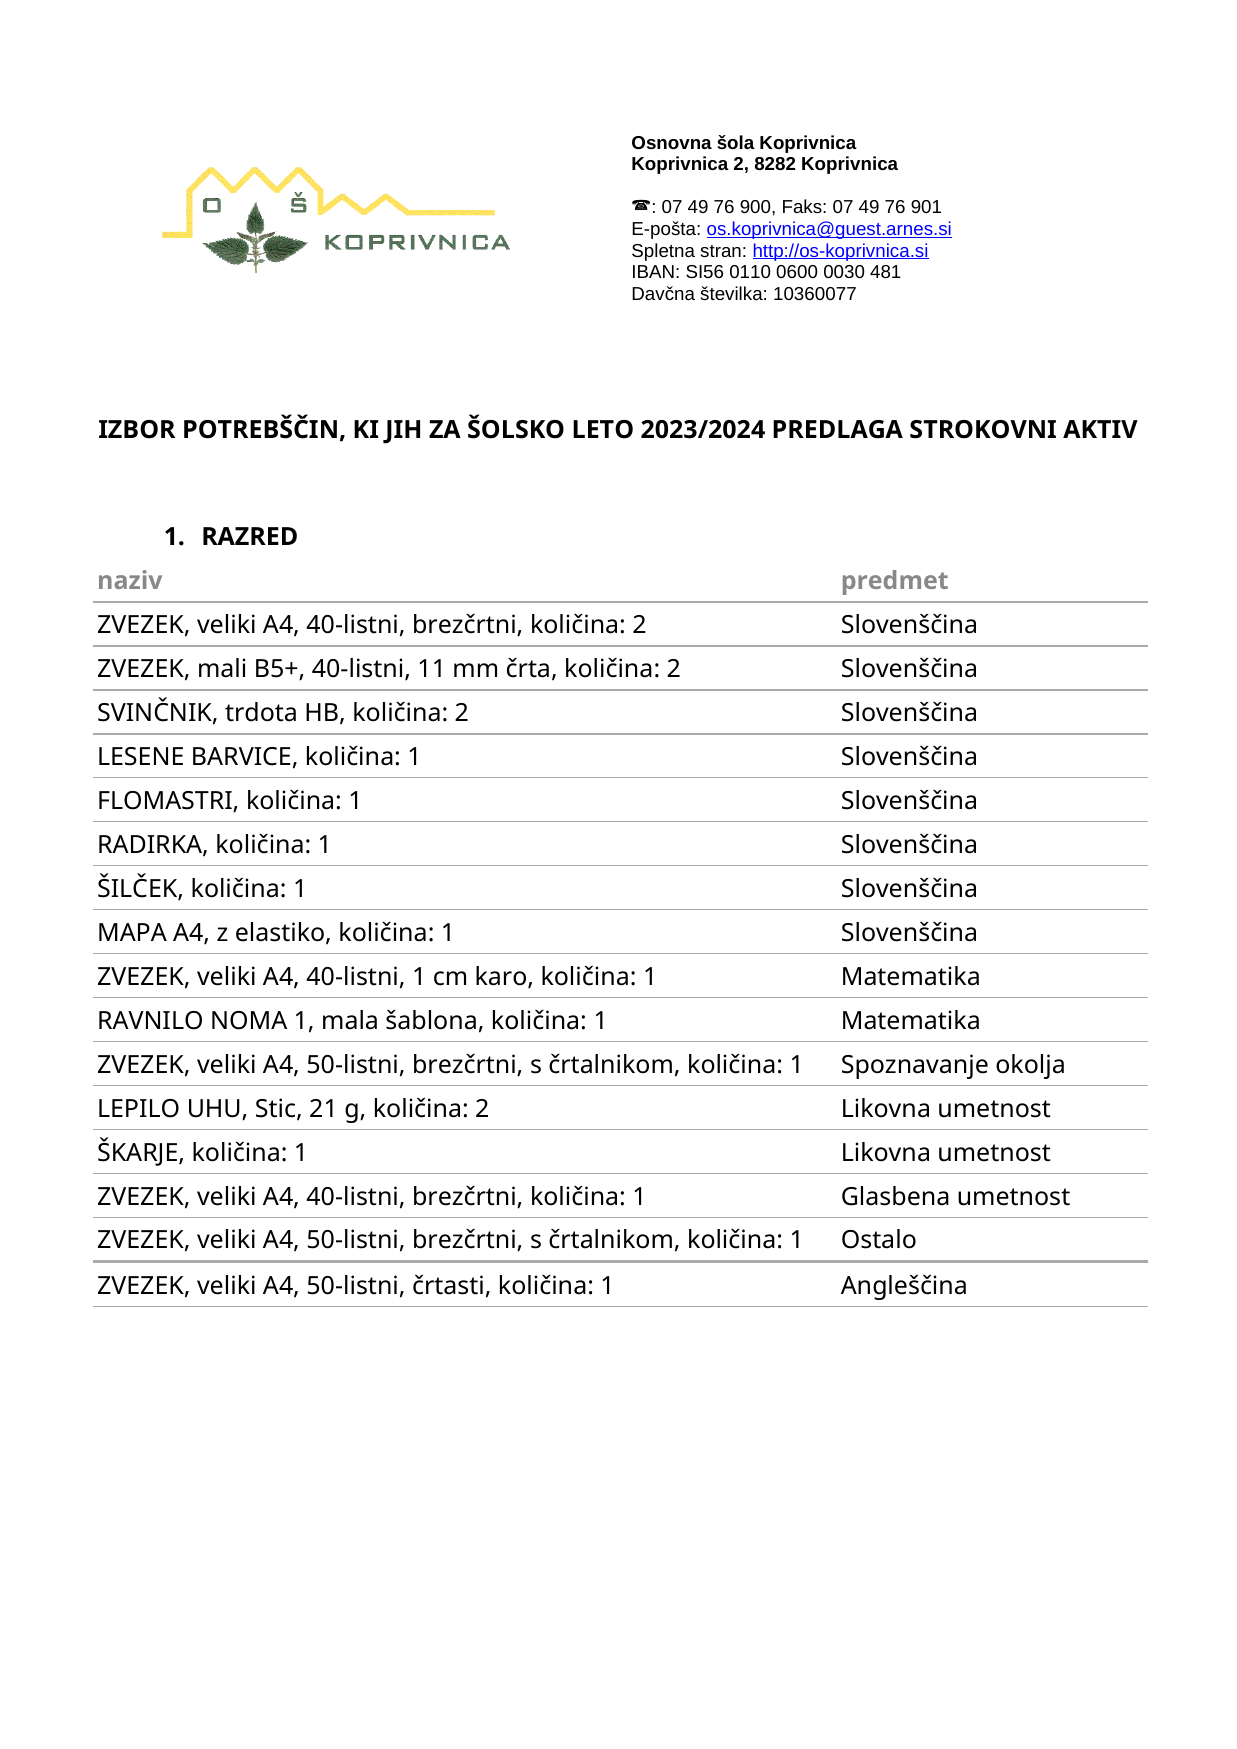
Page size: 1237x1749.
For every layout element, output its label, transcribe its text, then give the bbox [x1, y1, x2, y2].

table_header ZVEZEK, veliki A4, 50-listni, črtasti, količina: 1 [93, 1263, 836, 1306]
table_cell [93, 1218, 836, 1260]
table_cell LESENE BARVICE, količina: 1 [93, 735, 836, 777]
table_cell Slovenščina [836, 822, 1148, 865]
table_cell Matematika [836, 954, 1148, 997]
text IZBOR POTREBŠČIN, KI JIH ZA ŠOLSKO LETO 2023/2024 PREDLAGA STROKOVNI AKTIV [88, 412, 1148, 446]
table_cell ŠKARJE, količina: 1 [93, 1130, 836, 1172]
table_cell ZVEZEK, veliki A4, 40-listni, brezčrtni, količina: 2 [93, 603, 836, 645]
table_cell ZVEZEK, mali B5+, 40-listni, 11 mm črta, količina: 2 [93, 647, 836, 689]
table_cell ZVEZEK, veliki A4, 40-listni, 1 cm karo, količina: 1 [93, 954, 836, 997]
table_cell Ostalo [836, 1218, 1148, 1260]
table_cell Slovenščina [836, 691, 1148, 733]
table_cell LEPILO UHU, Stic, 21 g, količina: 2 [93, 1086, 836, 1128]
table_header Angleščina [836, 1263, 1148, 1306]
table_cell RADIRKA, količina: 1 [93, 822, 836, 865]
picture [162, 165, 511, 273]
list RAZRED [163, 518, 1148, 552]
table_cell Glasbena umetnost [836, 1174, 1148, 1216]
table_header Osnovna šola Koprivnica Koprivnica 2, 8282 Koprivnica : 07 49 76 900, Faks: 07 49 76 901 E-pošta: os.koprivnica@guest.arnes.si Spletna stran: http://os-koprivnica.si IBAN: SI56 0110 0600 0030 481 Davčna številka: 10360077 [620, 132, 1137, 326]
table_cell ZVEZEK, veliki A4, 40-listni, brezčrtni, količina: 1 [93, 1174, 836, 1216]
table_cell Slovenščina [836, 603, 1148, 645]
table_header [89, 132, 620, 326]
table_cell ZVEZEK, veliki A4, 50-listni, brezčrtni, s črtalnikom, količina: 1 [93, 1042, 836, 1084]
table_cell Slovenščina [836, 778, 1148, 821]
table_cell Likovna umetnost [836, 1086, 1148, 1128]
table_header predmet [836, 559, 1148, 601]
table_cell FLOMASTRI, količina: 1 [93, 778, 836, 821]
table_cell Slovenščina [836, 735, 1148, 777]
table_cell Matematika [836, 998, 1148, 1041]
table_cell MAPA A4, z elastiko, količina: 1 [93, 910, 836, 953]
table_header naziv [93, 559, 836, 601]
table_cell Likovna umetnost [836, 1130, 1148, 1172]
table_cell RAVNILO NOMA 1, mala šablona, količina: 1 [93, 998, 836, 1041]
table_cell ŠILČEK, količina: 1 [93, 866, 836, 909]
table_cell SVINČNIK, trdota HB, količina: 2 [93, 691, 836, 733]
table_cell Slovenščina [836, 866, 1148, 909]
table_cell Slovenščina [836, 647, 1148, 689]
table_cell Spoznavanje okolja [836, 1042, 1148, 1084]
table_cell Slovenščina [836, 910, 1148, 953]
